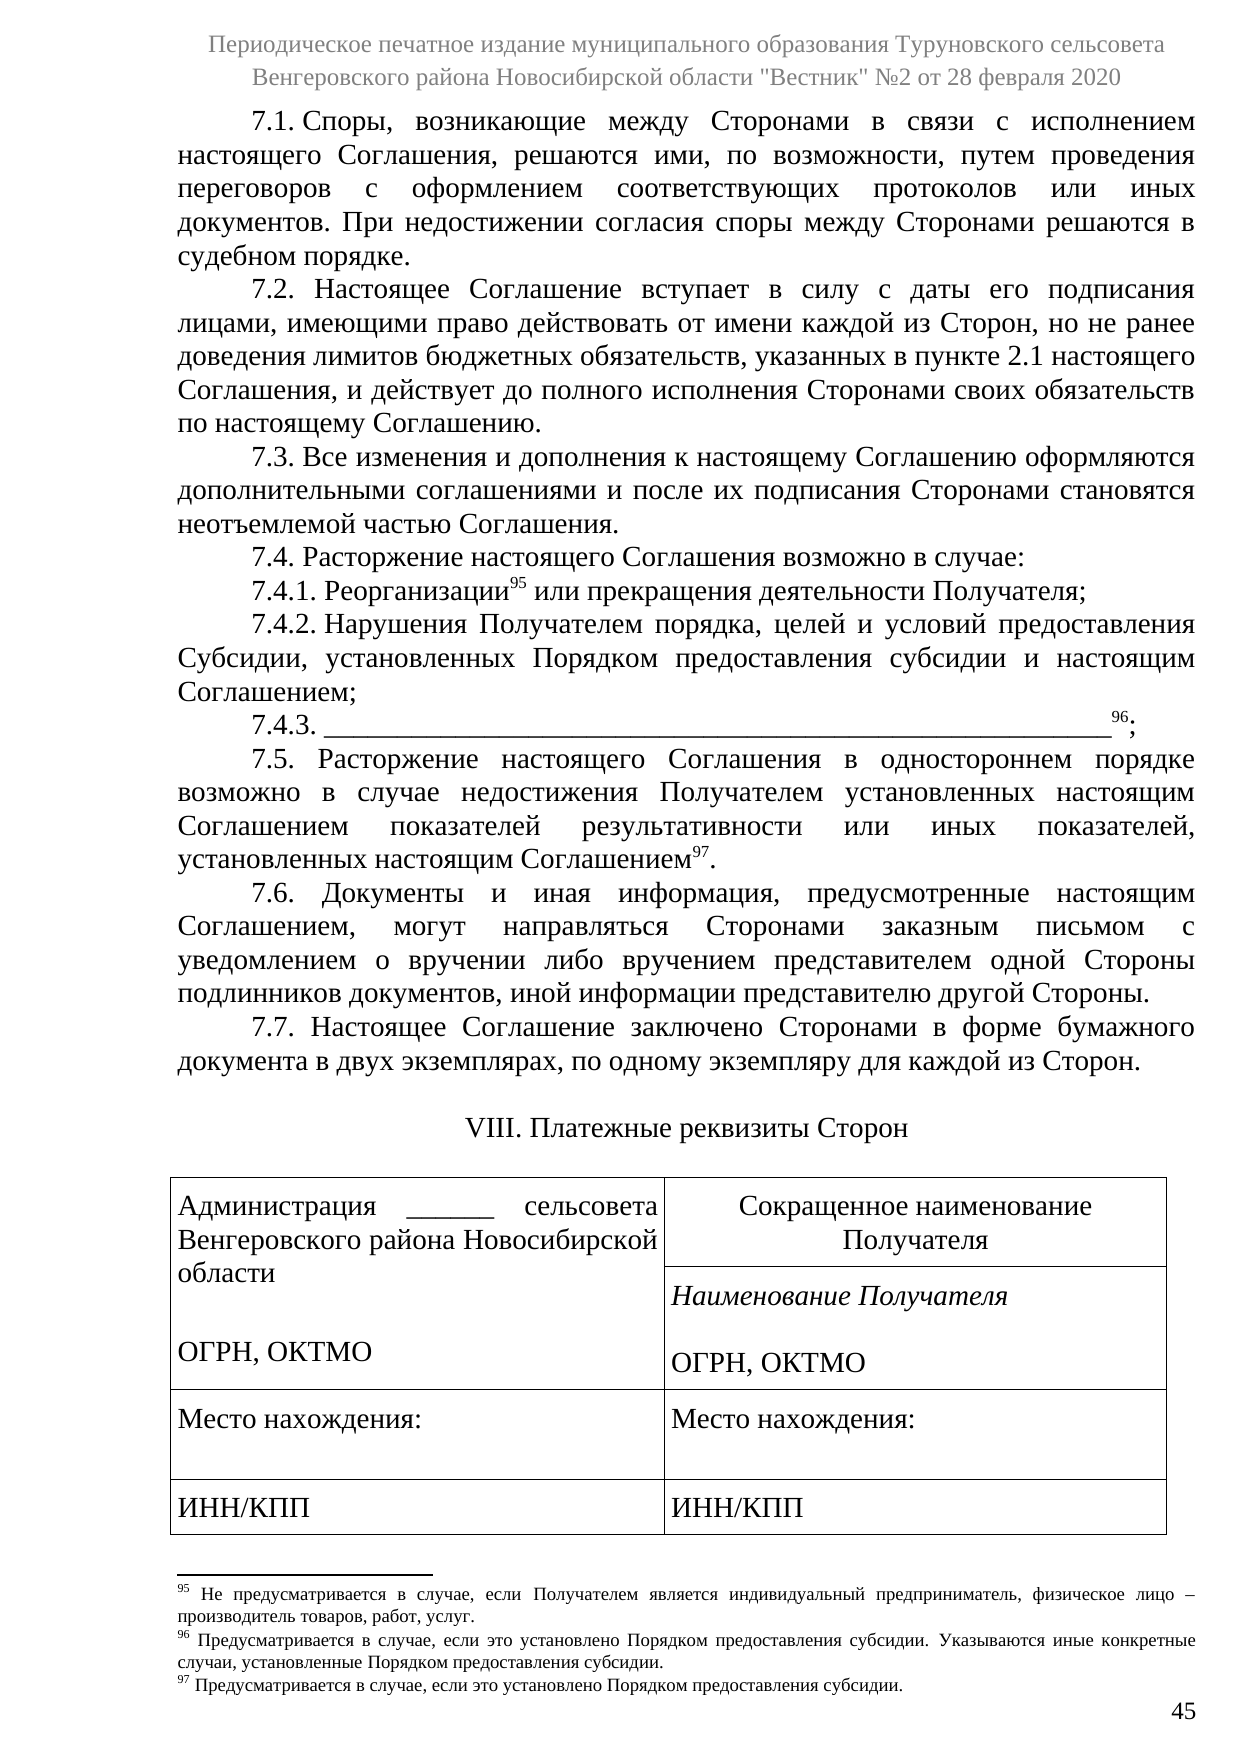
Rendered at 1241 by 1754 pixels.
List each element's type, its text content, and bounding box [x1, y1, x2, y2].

text 7.6. Документы и иная информация, предусмотренные настоящим Соглашением, могут направляться Сторонами заказным письмом с уведомлением о вручении либо вручением представителем одной Стороны подлинников документов, иной информации представителю другой Стороны. [177, 875, 1196, 1009]
table_header Сокращенное наименование Получателя [665, 1178, 1166, 1266]
table_cell ИНН/КПП [665, 1480, 1166, 1534]
text 7.4.3. ______________________________________________________; [177, 707, 1196, 741]
table_cell Место нахождения: [171, 1390, 664, 1478]
text 7.4.2. Нарушения Получателем порядка, целей и условий предоставления Субсидии, установленных Порядком предоставления субсидии и настоящим Соглашением; [177, 607, 1196, 707]
table_cell Наименование Получателя ОГРН, ОКТМО [665, 1267, 1166, 1389]
table_cell Место нахождения: [665, 1390, 1166, 1478]
text 7.7. Настоящее Соглашение заключено Сторонами в форме бумажного документа в двух экземплярах, по одному экземпляру для каждой из Сторон. [177, 1009, 1196, 1076]
text 7.4.1. Реорганизации или прекращения деятельности Получателя; [177, 573, 1196, 607]
text 7.1. Споры, возникающие между Сторонами в связи с исполнением настоящего Соглашения, решаются ими, по возможности, путем проведения переговоров с оформлением соответствующих протоколов или иных документов. При недостижении согласия споры между Сторонами решаются в судебном порядке. [177, 103, 1196, 271]
table_cell ИНН/КПП [171, 1480, 664, 1534]
text 7.5. Расторжение настоящего Соглашения в одностороннем порядке возможно в случае недостижения Получателем установленных настоящим Соглашением показателей результативности или иных показателей, установленных настоящим Соглашением. [177, 741, 1196, 875]
text VIII. Платежные реквизиты Сторон [177, 1110, 1196, 1143]
table_header Администрация ______ сельсовета Венгеровского района Новосибирской области ОГРН, ОКТМО [171, 1178, 664, 1389]
text 7.4. Расторжение настоящего Соглашения возможно в случае: [177, 539, 1196, 573]
text 7.3. Все изменения и дополнения к настоящему Соглашению оформляются дополнительными соглашениями и после их подписания Сторонами становятся неотъемлемой частью Соглашения. [177, 439, 1196, 539]
text 7.2. Настоящее Соглашение вступает в силу с даты его подписания лицами, имеющими право действовать от имени каждой из Сторон, но не ранее доведения лимитов бюджетных обязательств, указанных в пункте 2.1 настоящего Соглашения, и действует до полного исполнения Сторонами своих обязательств по настоящему Соглашению. [177, 271, 1196, 439]
